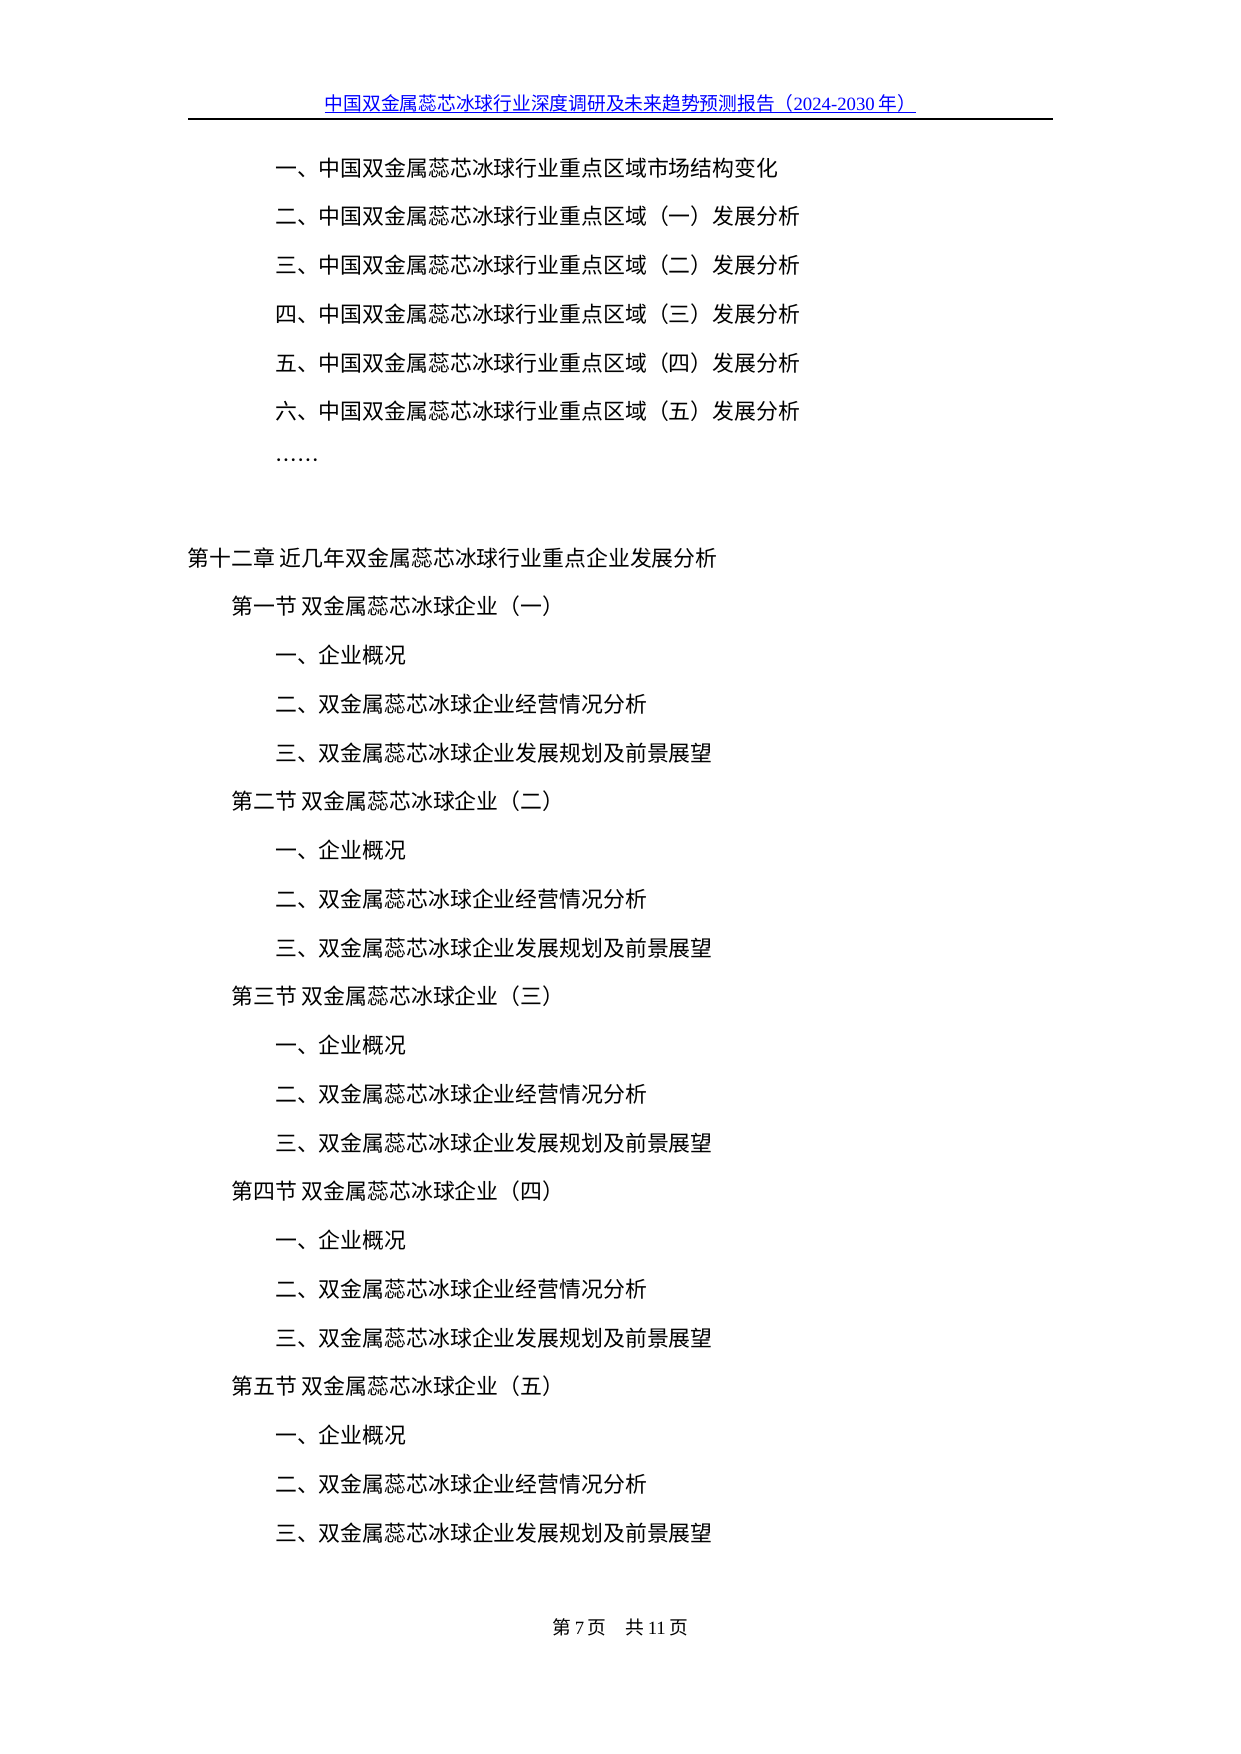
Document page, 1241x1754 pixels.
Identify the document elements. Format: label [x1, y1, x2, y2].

text [187, 150, 1053, 1548]
